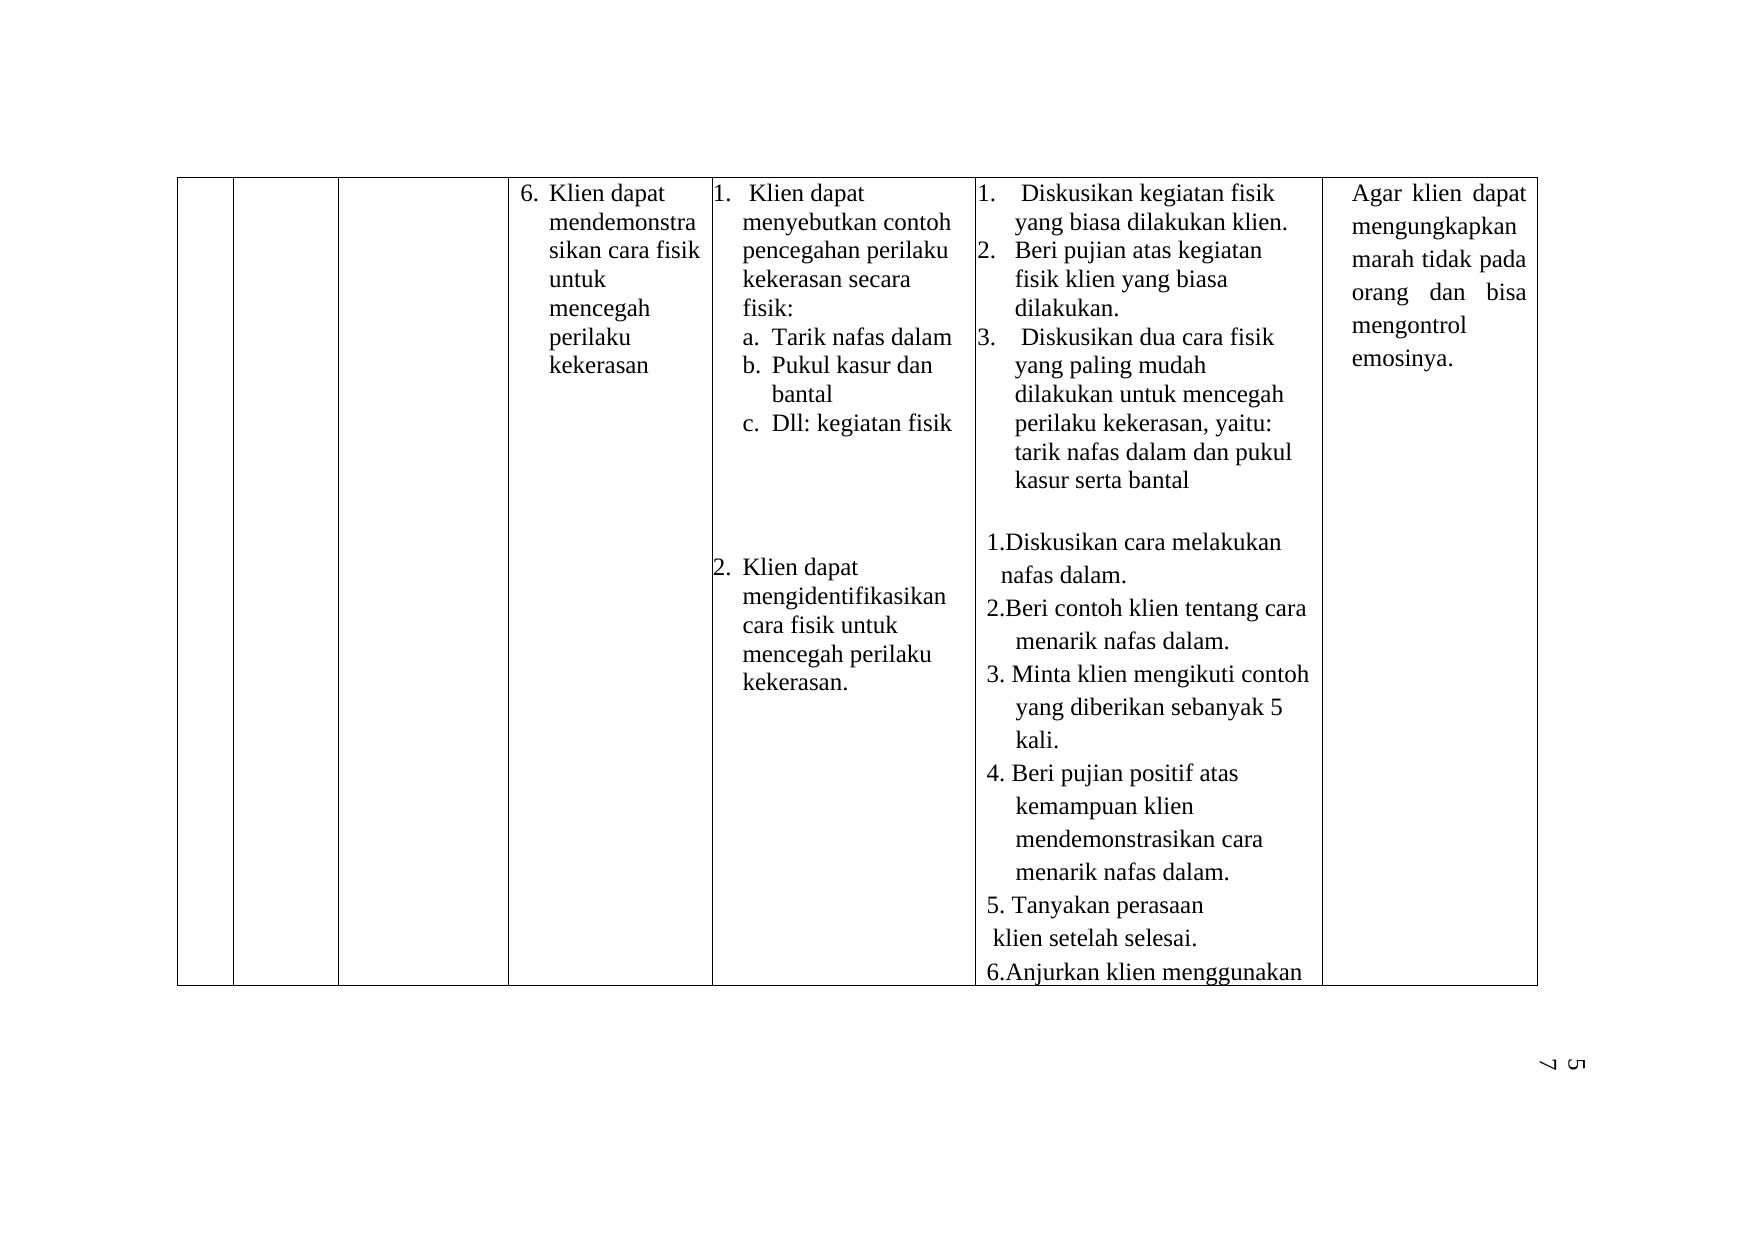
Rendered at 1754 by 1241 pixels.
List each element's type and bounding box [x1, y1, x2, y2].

table_cell [339, 178, 508, 985]
table_cell [713, 178, 975, 985]
table_cell [1323, 178, 1537, 985]
table_cell [234, 178, 338, 985]
table_cell [976, 178, 1322, 985]
table_cell [178, 178, 233, 985]
table_cell [509, 178, 712, 985]
